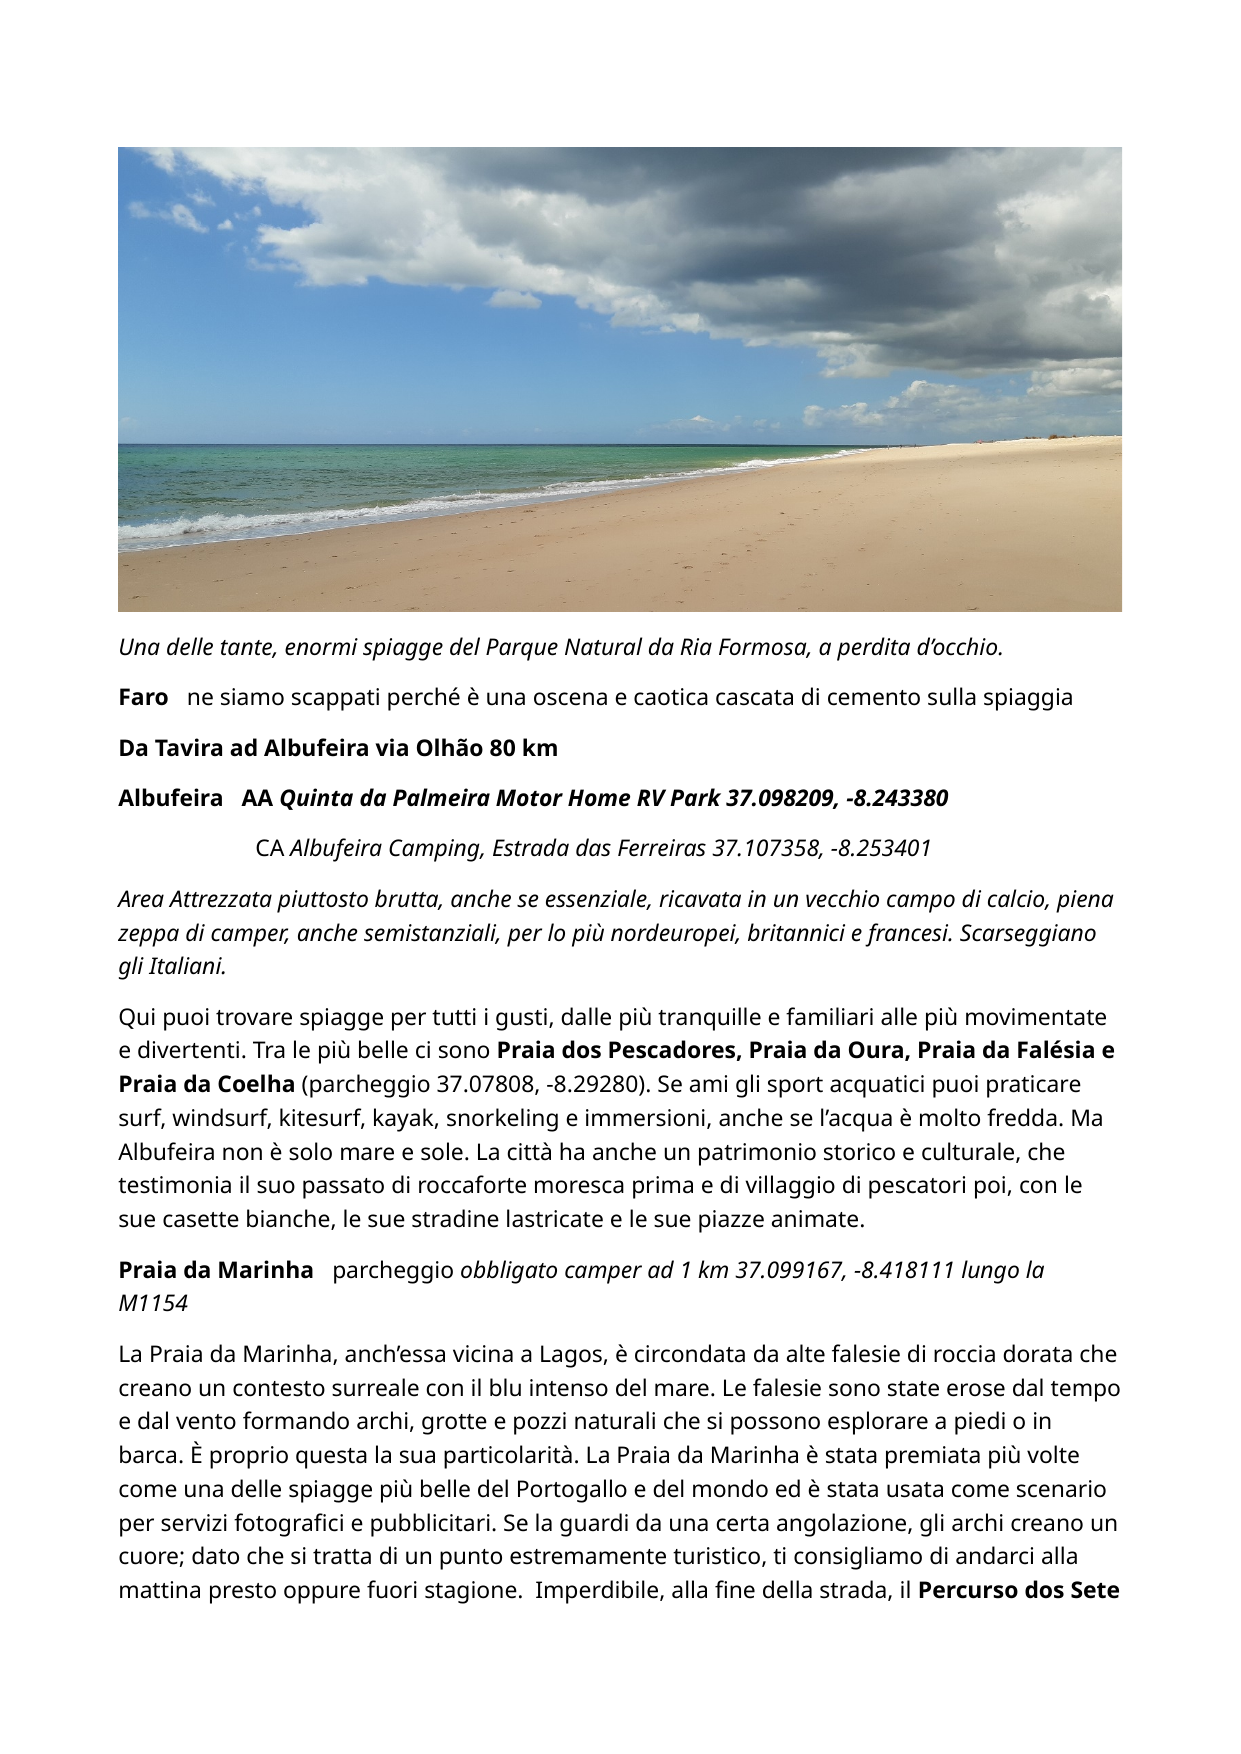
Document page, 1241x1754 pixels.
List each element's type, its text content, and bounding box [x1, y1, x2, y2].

text Praia da Marinha parcheggio obbligato camper ad 1 km 37.099167, -8.418111 lungo la M1154 [118, 1254, 1122, 1319]
picture [118, 147, 1123, 612]
text Una delle tante, enormi spiagge del Parque Natural da Ria Formosa, a perdita d’occhio. [118, 631, 1122, 662]
text Faro ne siamo scappati perché è una oscena e caotica cascata di cemento sulla spiaggia [118, 681, 1122, 712]
text Area Attrezzata piuttosto brutta, anche se essenziale, ricavata in un vecchio campo di calcio, piena zeppa di camper, anche semistanziali, per lo più nordeuropei, britannici e francesi. Scarseggiano gli Italiani. [118, 883, 1122, 982]
text Da Tavira ad Albufeira via Olhão 80 km [118, 732, 1122, 763]
text Albufeira AA Quinta da Palmeira Motor Home RV Park 37.098209, -8.243380 [118, 782, 1122, 813]
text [118, 1338, 1122, 1605]
text CA Albufeira Camping, Estrada das Ferreiras 37.107358, -8.253401 [118, 832, 1122, 864]
text Qui puoi trovare spiagge per tutti i gusti, dalle più tranquille e familiari alle più movimentate e divertenti. Tra le più belle ci sono Praia dos Pescadores, Praia da Oura, Praia da Falésia e Praia da Coelha (parcheggio 37.07808, -8.29280). Se ami gli sport acquatici puoi praticare surf, windsurf, kitesurf, kayak, snorkeling e immersioni, anche se l’acqua è molto fredda. Ma Albufeira non è solo mare e sole. La città ha anche un patrimonio storico e culturale, che testimonia il suo passato di roccaforte moresca prima e di villaggio di pescatori poi, con le sue casette bianche, le sue stradine lastricate e le sue piazze animate. [118, 1001, 1122, 1234]
